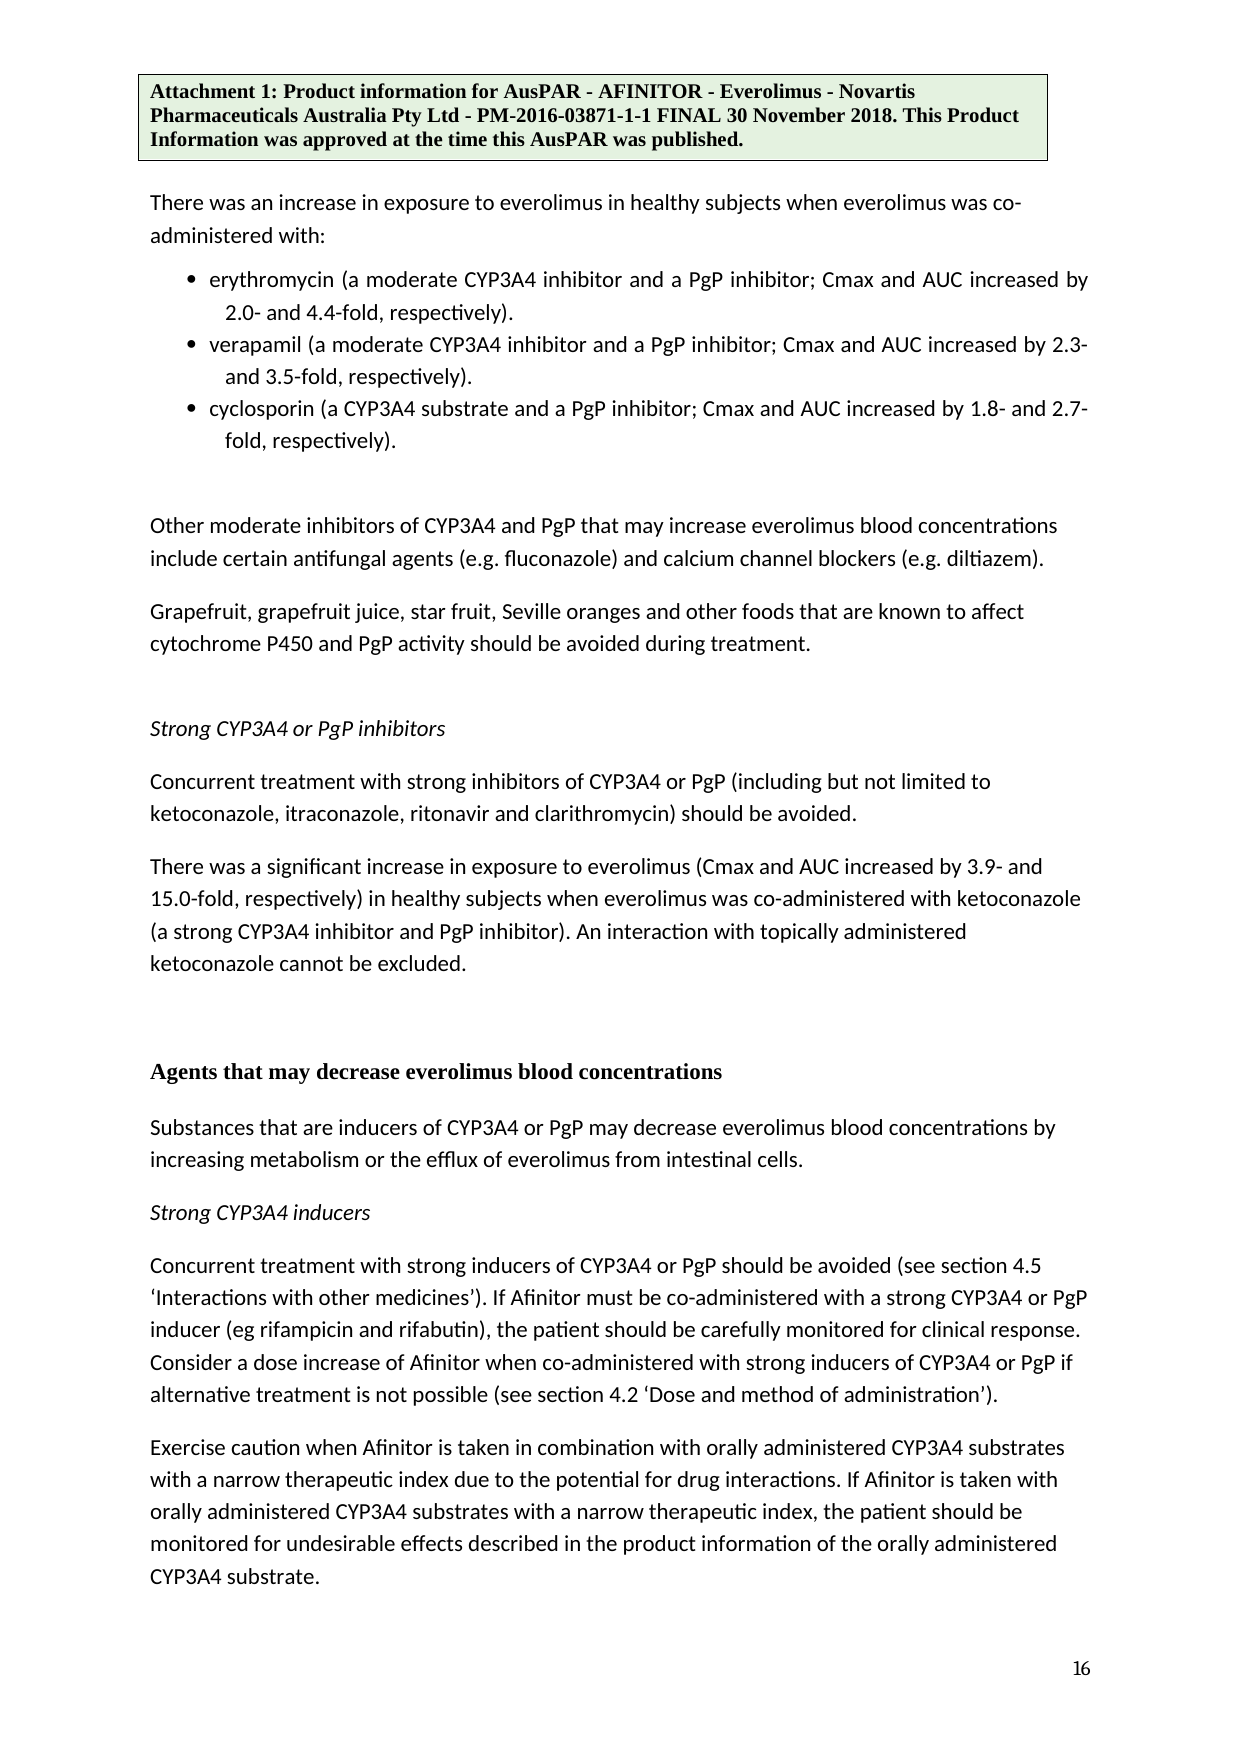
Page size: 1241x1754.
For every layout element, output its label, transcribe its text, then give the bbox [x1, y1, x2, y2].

text Strong CYP3A4 or PgP inhibitors [150, 714, 1090, 742]
text Concurrent treatment with strong inhibitors of CYP3A4 or PgP (including but not limited to ketoconazole, itraconazole, ritonavir and clarithromycin) should be avoided. [150, 767, 1090, 827]
subtitle Agents that may decrease everolimus blood concentrations [150, 1058, 1090, 1084]
list verapamil (a moderate CYP3A4 inhibitor and a PgP inhibitor; Cmax and AUC increased by 2.3-and 3.5-fold, respectively). [187, 330, 1090, 390]
list erythromycin (a moderate CYP3A4 inhibitor and a PgP inhibitor; Cmax and AUC increased by 2.0- and 4.4-fold, respectively). [187, 265, 1090, 326]
text There was an increase in exposure to everolimus in healthy subjects when everolimus was co-administered with: [150, 188, 1090, 249]
text Substances that are inducers of CYP3A4 or PgP may decrease everolimus blood concentrations by increasing metabolism or the efflux of everolimus from intestinal cells. [150, 1113, 1090, 1173]
text Concurrent treatment with strong inducers of CYP3A4 or PgP should be avoided (see section 4.5 ‘Interactions with other medicines’). If Afinitor must be co-administered with a strong CYP3A4 or PgP inducer (eg rifampicin and rifabutin), the patient should be carefully monitored for clinical response. Consider a dose increase of Afinitor when co-administered with strong inducers of CYP3A4 or PgP if alternative treatment is not possible (see section 4.2 ‘Dose and method of administration’). [150, 1251, 1090, 1408]
text Other moderate inhibitors of CYP3A4 and PgP that may increase everolimus blood concentrations include certain antifungal agents (e.g. fluconazole) and calcium channel blockers (e.g. diltiazem). [150, 512, 1090, 572]
text Strong CYP3A4 inducers [150, 1198, 1090, 1226]
list cyclosporin (a CYP3A4 substrate and a PgP inhibitor; Cmax and AUC increased by 1.8- and 2.7-fold, respectively). [187, 394, 1090, 454]
text There was a significant increase in exposure to everolimus (Cmax and AUC increased by 3.9- and 15.0-fold, respectively) in healthy subjects when everolimus was co-administered with ketoconazole (a strong CYP3A4 inhibitor and PgP inhibitor). An interaction with topically administered ketoconazole cannot be excluded. [150, 852, 1090, 977]
text Exercise caution when Afinitor is taken in combination with orally administered CYP3A4 substrates with a narrow therapeutic index due to the potential for drug interactions. If Afinitor is taken with orally administered CYP3A4 substrates with a narrow therapeutic index, the patient should be monitored for undesirable effects described in the product information of the orally administered CYP3A4 substrate. [150, 1433, 1090, 1590]
text Grapefruit, grapefruit juice, star fruit, Seville oranges and other foods that are known to affect cytochrome P450 and PgP activity should be avoided during treatment. [150, 597, 1090, 657]
